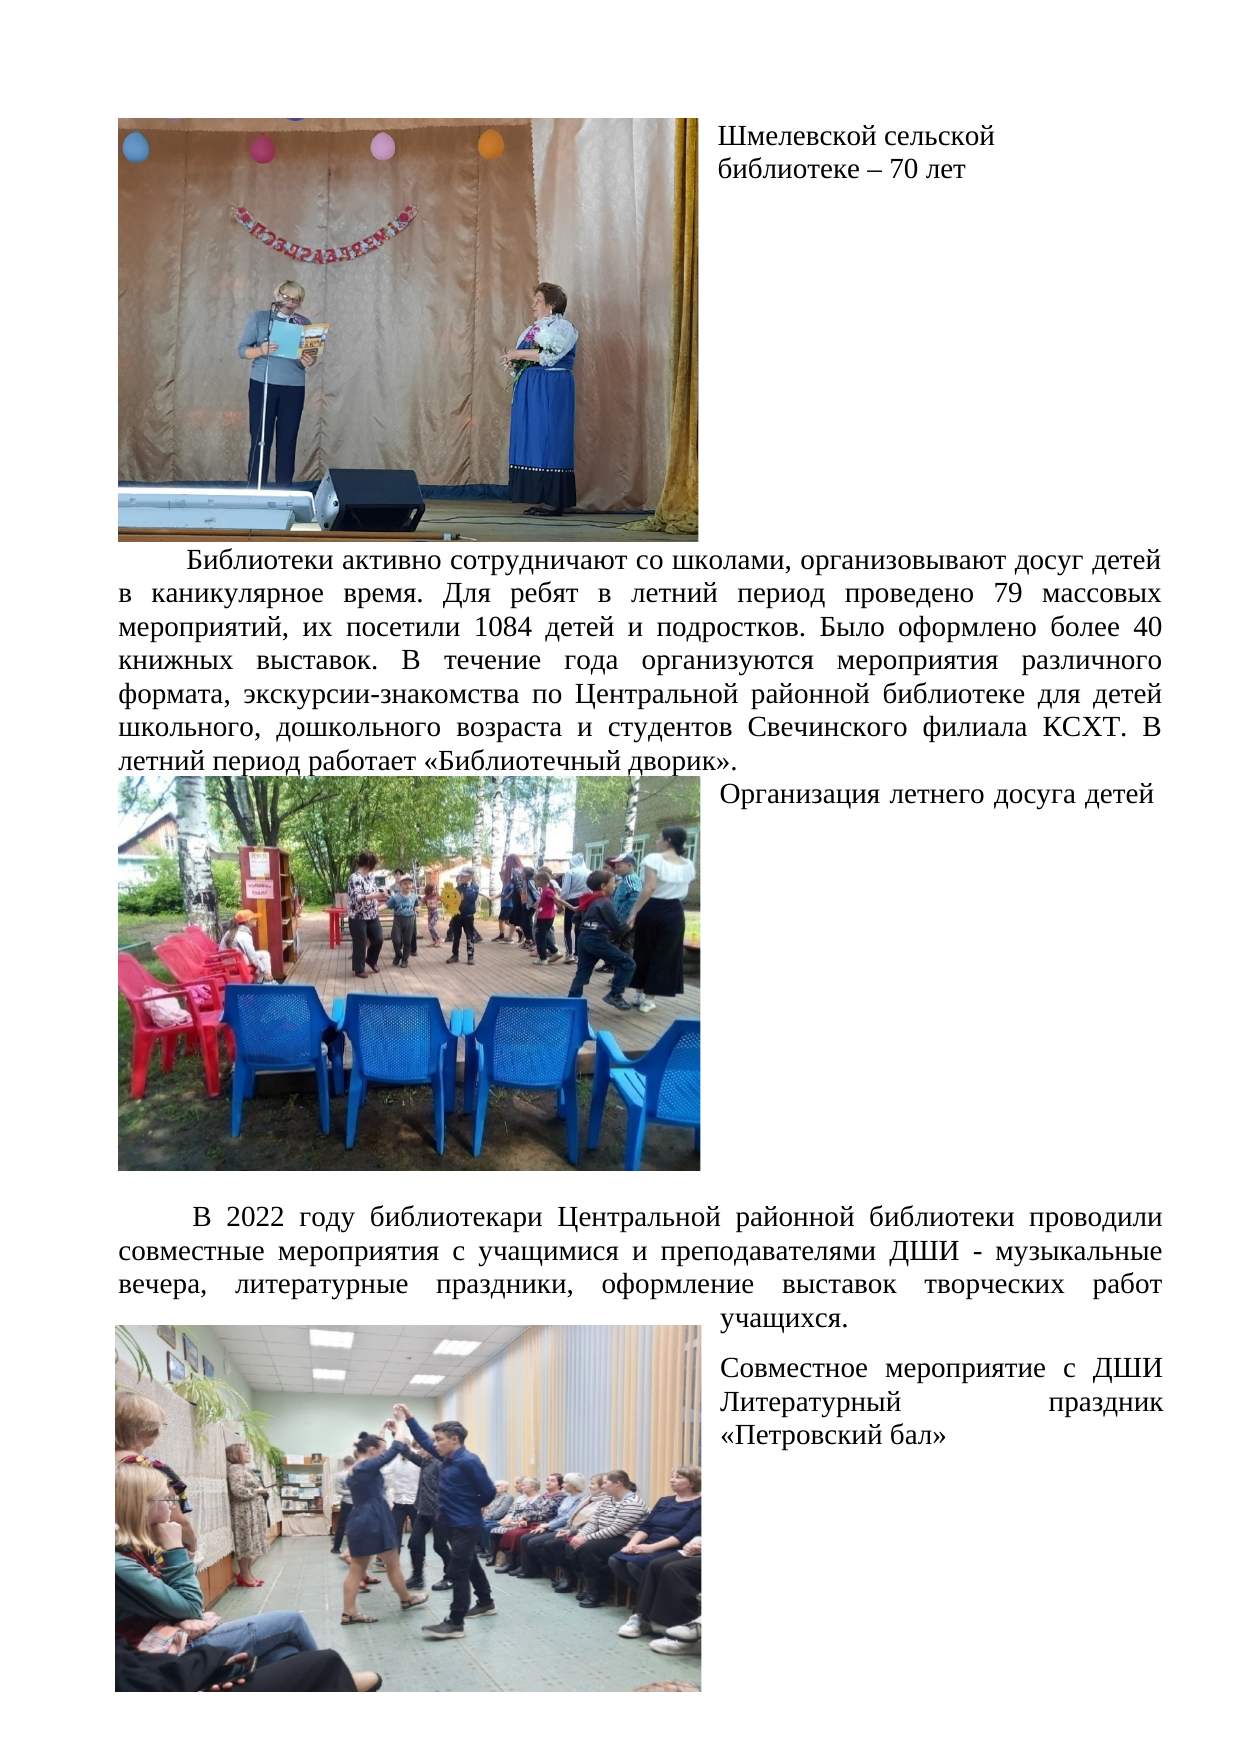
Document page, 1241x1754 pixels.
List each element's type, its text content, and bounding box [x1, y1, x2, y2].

picture [115, 1325, 702, 1692]
text Шмелевской сельской [699, 118, 1163, 152]
text библиотеке – 70 лет [699, 152, 1163, 185]
picture [118, 776, 701, 1171]
picture [118, 118, 699, 542]
text Совместное мероприятие с ДШИ Литературный праздник «Петровский бал» [702, 1350, 1163, 1451]
text В 2022 году библиотекари Центральной районной библиотеки проводили совместные мероприятия с учащимися и преподавателями ДШИ - музыкальные вечера, литературные праздники, оформление выставок творческих работ учащихся. [118, 1199, 1163, 1334]
